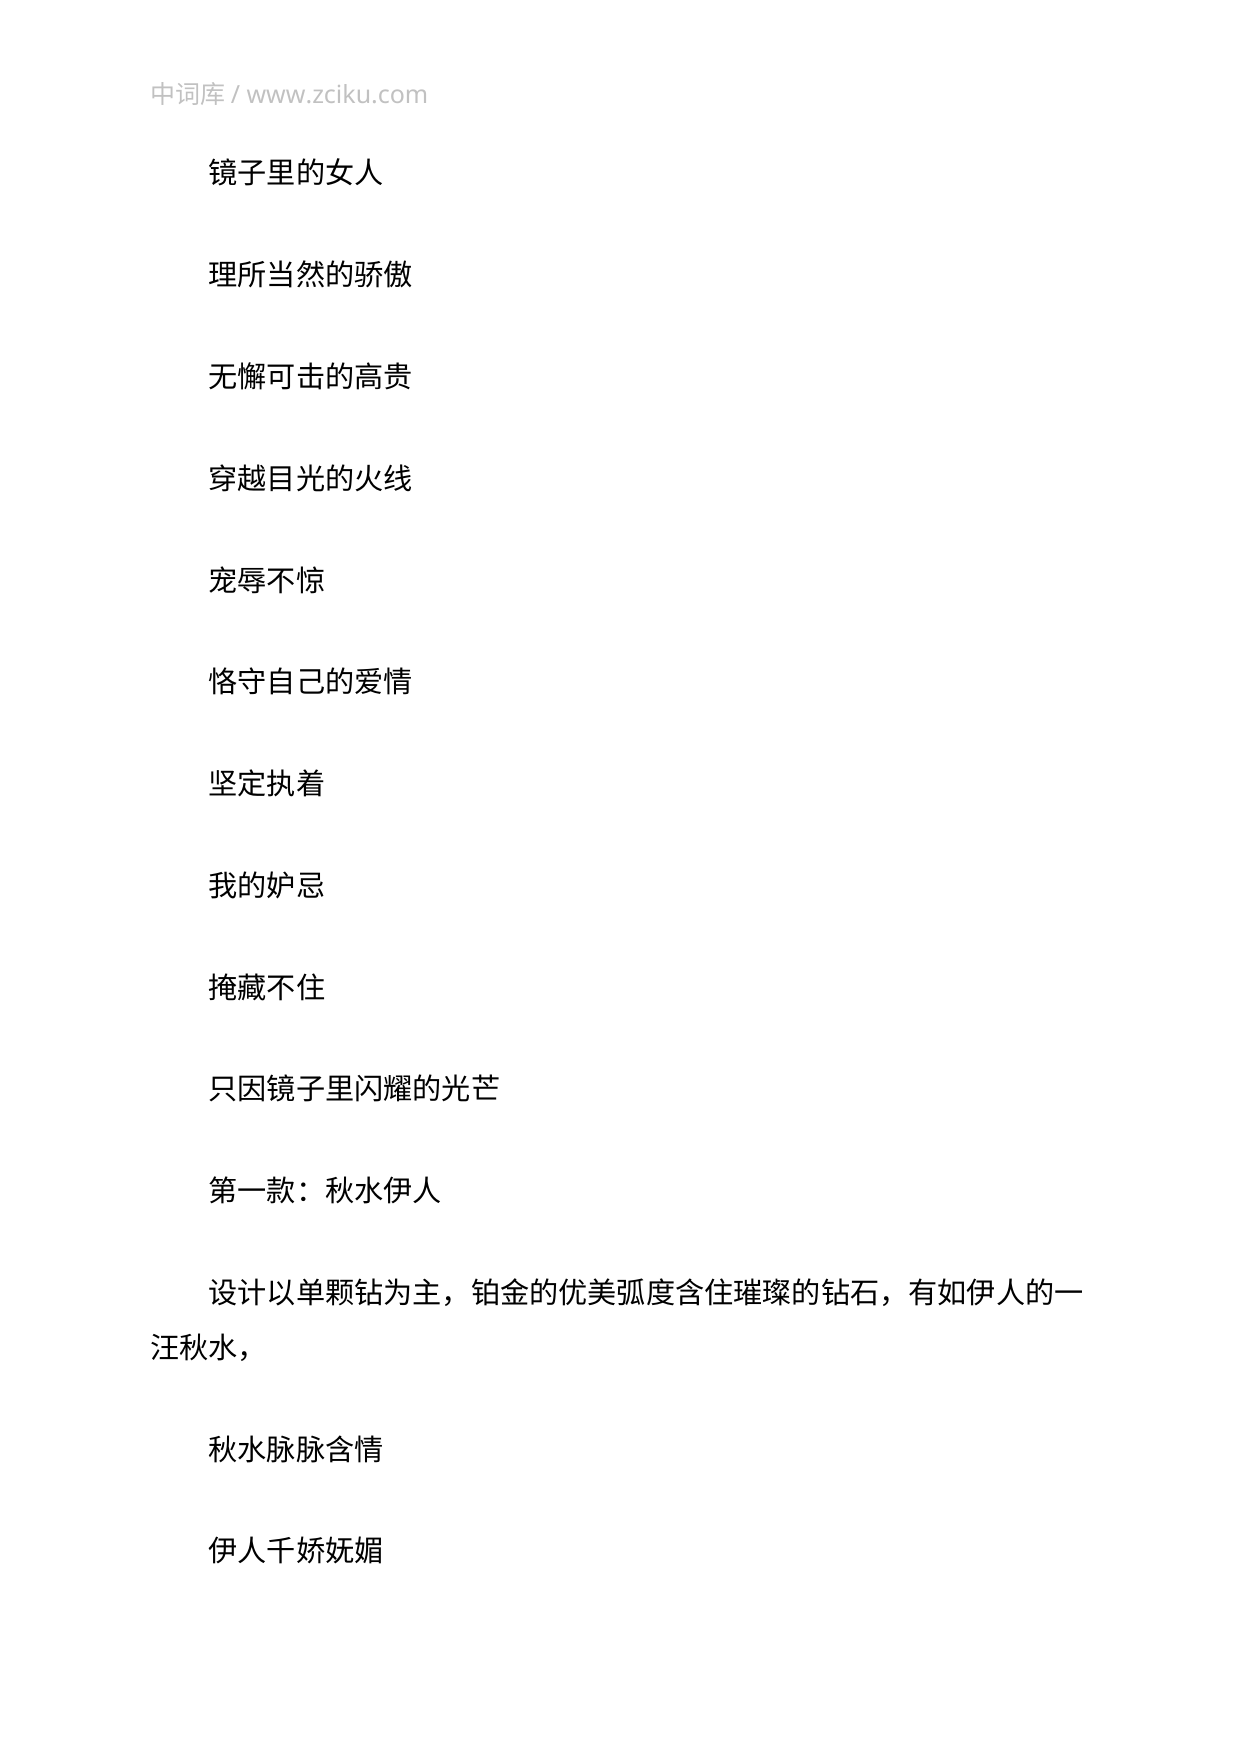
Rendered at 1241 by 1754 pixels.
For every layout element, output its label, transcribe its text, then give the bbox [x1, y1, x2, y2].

text 设计以单颗钻为主，铂金的优美弧度含住璀璨的钻石，有如伊人的一汪秋水， [150, 1269, 1090, 1367]
text 镜子里的女人 [150, 150, 1090, 192]
text 第一款：秋水伊人 [150, 1168, 1090, 1210]
text 伊人千娇妩媚 [150, 1528, 1090, 1570]
text 穿越目光的火线 [150, 455, 1090, 498]
text 坚定执着 [150, 761, 1090, 803]
text 我的妒忌 [150, 862, 1090, 905]
text 宠辱不惊 [150, 557, 1090, 599]
text 掩藏不住 [150, 964, 1090, 1006]
text 秋水脉脉含情 [150, 1426, 1090, 1468]
text 只因镜子里闪耀的光芒 [150, 1066, 1090, 1108]
text 理所当然的骄傲 [150, 252, 1090, 294]
text 恪守自己的爱情 [150, 659, 1090, 701]
text 无懈可击的高贵 [150, 353, 1090, 396]
